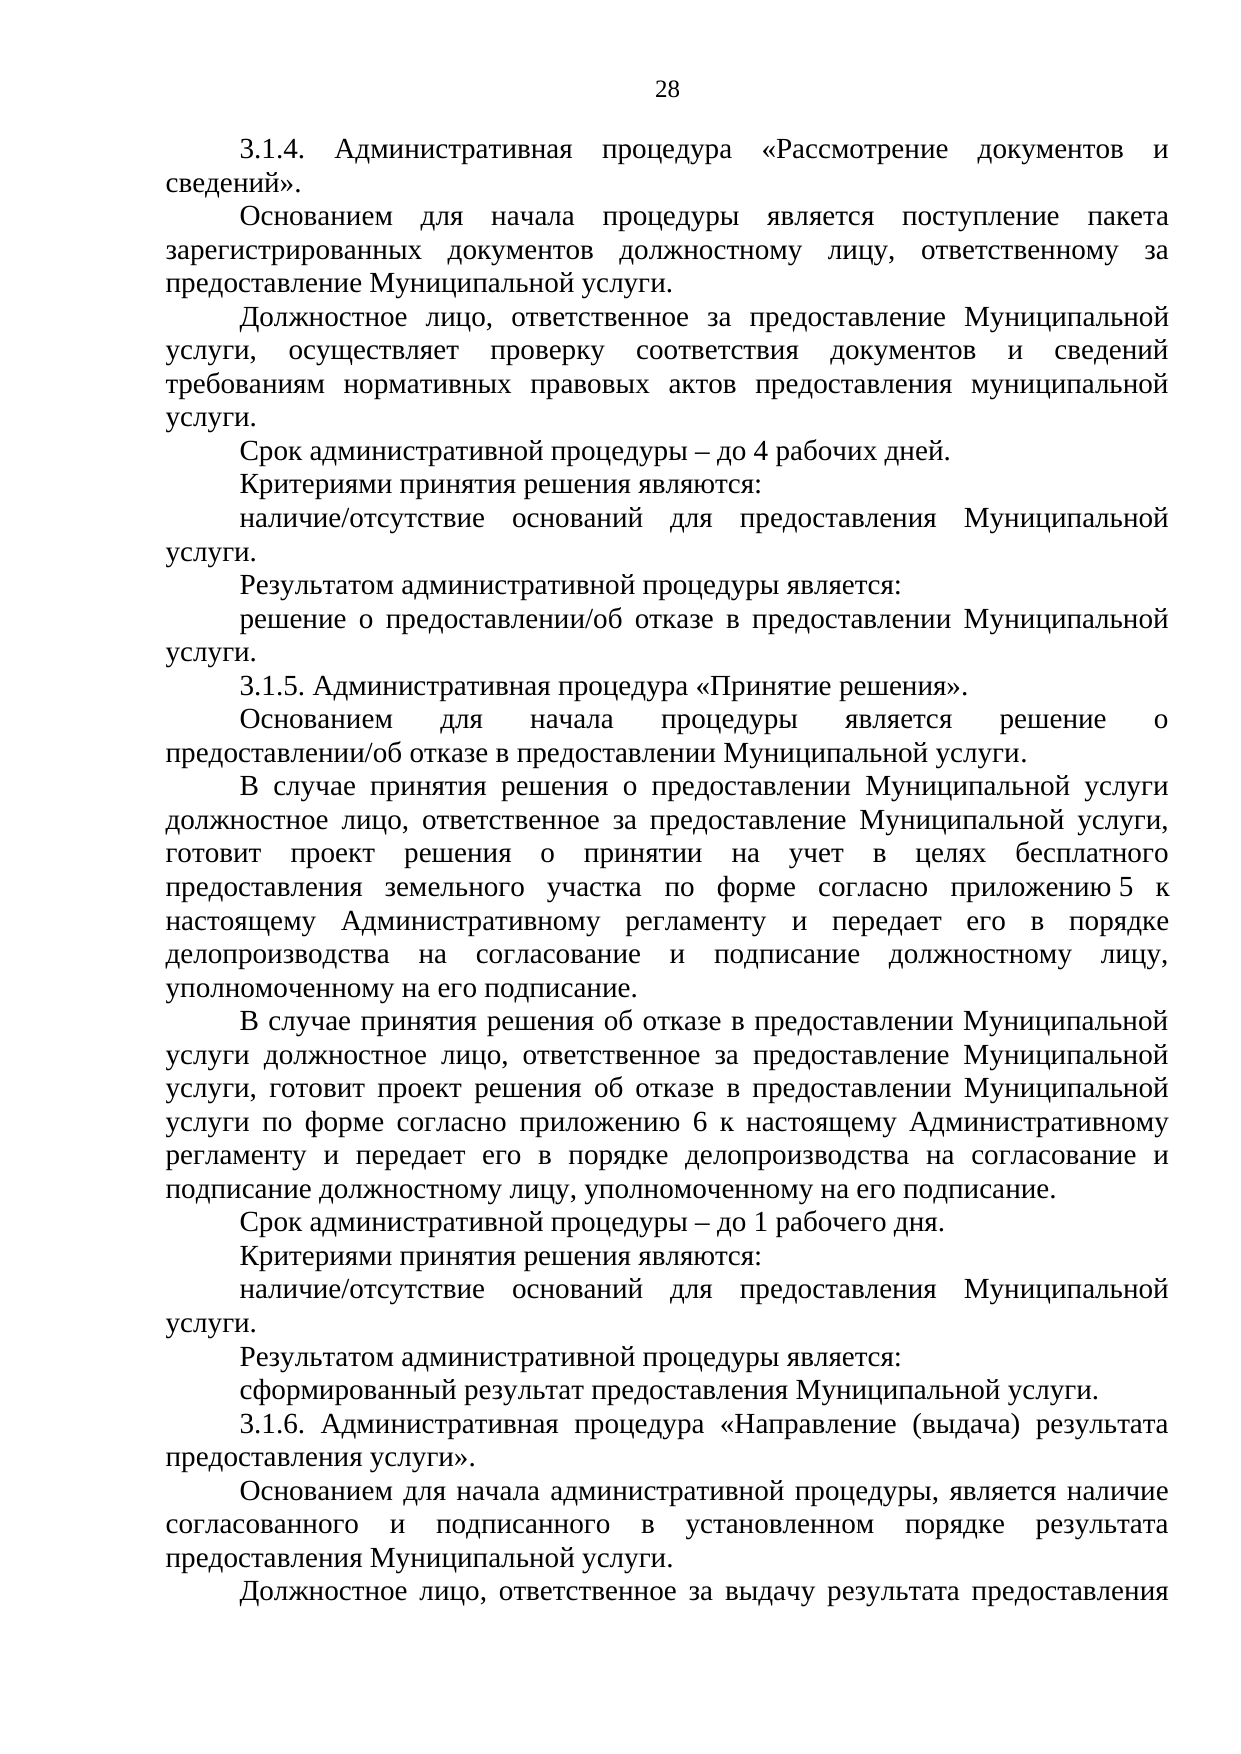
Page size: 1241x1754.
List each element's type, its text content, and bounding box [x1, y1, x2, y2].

text 3.1.6. Административная процедура «Направление (выдача) результата предоставления услуги». [165, 1406, 1169, 1473]
text Основанием для начала процедуры является решение о предоставлении/об отказе в предоставлении Муниципальной услуги. [165, 701, 1169, 768]
text 3.1.4. Административная процедура «Рассмотрение документов и сведений». [165, 131, 1169, 198]
text Должностное лицо, ответственное за предоставление Муниципальной услуги, осуществляет проверку соответствия документов и сведений требованиям нормативных правовых актов предоставления муниципальной услуги. [165, 299, 1169, 433]
text В случае принятия решения о предоставлении Муниципальной услуги должностное лицо, ответственное за предоставление Муниципальной услуги, готовит проект решения о принятии на учет в целях бесплатного предоставления земельного участка по форме согласно приложению 5 к настоящему Административному регламенту и передает его в порядке делопроизводства на согласование и подписание должностному лицу, уполномоченному на его подписание. [165, 768, 1169, 1003]
text Критериями принятия решения являются: [165, 1238, 1169, 1272]
text наличие/отсутствие оснований для предоставления Муниципальной услуги. [165, 1272, 1169, 1339]
text 3.1.5. Административная процедура «Принятие решения». [165, 668, 1169, 701]
text В случае принятия решения об отказе в предоставлении Муниципальной услуги должностное лицо, ответственное за предоставление Муниципальной услуги, готовит проект решения об отказе в предоставлении Муниципальной услуги по форме согласно приложению 6 к настоящему Административному регламенту и передает его в порядке делопроизводства на согласование и подписание должностному лицу, уполномоченному на его подписание. [165, 1003, 1169, 1204]
text Основанием для начала процедуры является поступление пакета зарегистрированных документов должностному лицу, ответственному за предоставление Муниципальной услуги. [165, 198, 1169, 299]
text решение о предоставлении/об отказе в предоставлении Муниципальной услуги. [165, 601, 1169, 668]
text Результатом административной процедуры является: [165, 567, 1169, 601]
text Срок административной процедуры – до 1 рабочего дня. [165, 1204, 1169, 1238]
text наличие/отсутствие оснований для предоставления Муниципальной услуги. [165, 500, 1169, 567]
text Результатом административной процедуры является: [165, 1339, 1169, 1372]
text Срок административной процедуры – до 4 рабочих дней. [165, 433, 1169, 467]
text сформированный результат предоставления Муниципальной услуги. [165, 1372, 1169, 1406]
text Основанием для начала административной процедуры, является наличие согласованного и подписанного в установленном порядке результата предоставления Муниципальной услуги. [165, 1473, 1169, 1573]
text Критериями принятия решения являются: [165, 467, 1169, 500]
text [165, 1573, 1169, 1607]
